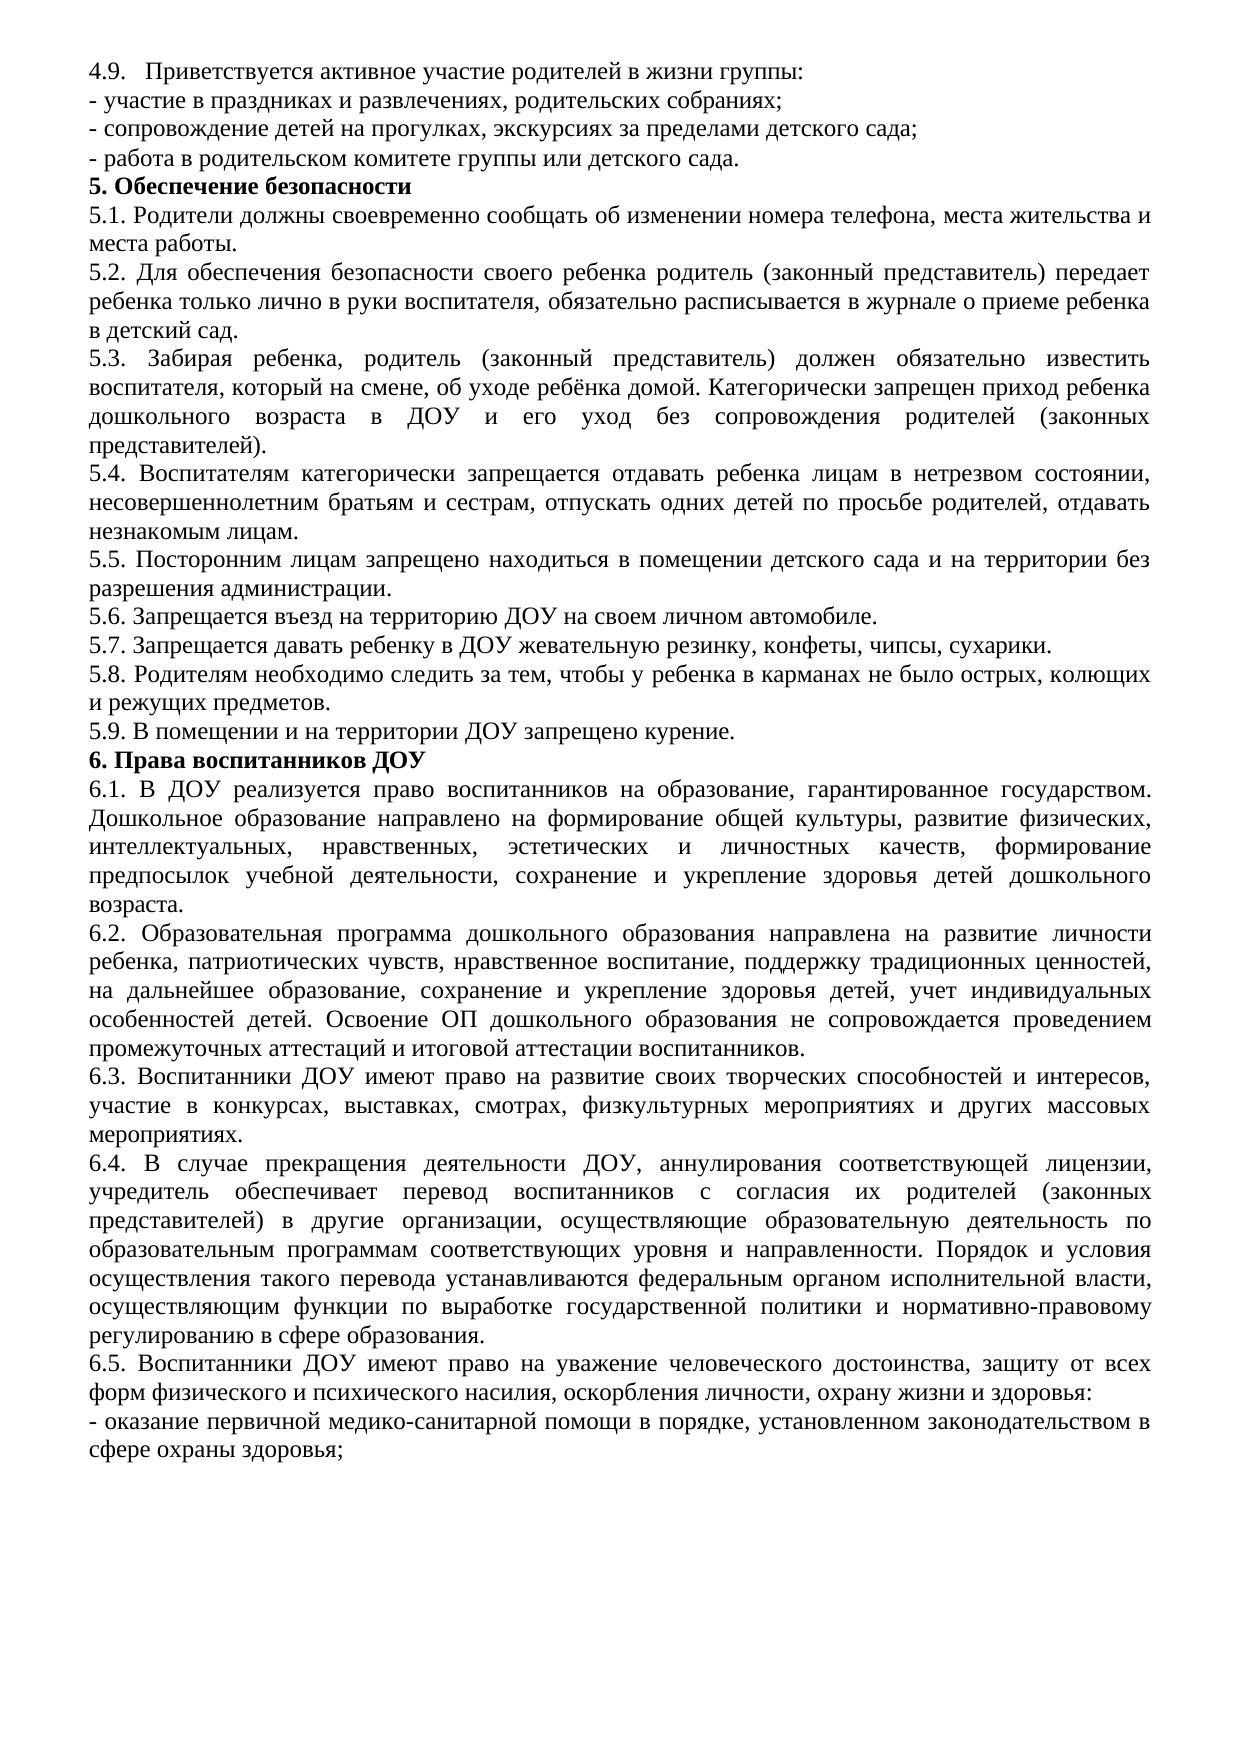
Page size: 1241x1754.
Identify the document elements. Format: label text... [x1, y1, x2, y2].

subtitle Права воспитанников ДОУ [88, 745, 1163, 774]
list Забирая ребенка, родитель (законный представитель) должен обязательно известить воспитателя, который на смене, об уходе ребёнка домой. Категорически запрещен приход ребенка дошкольного возраста в ДОУ и его уход без сопровождения родителей (законных представителей). [88, 343, 1151, 458]
list Воспитанники ДОУ имеют право на уважение человеческого достоинства, защиту от всех форм физического и психического насилия, оскорбления личности, охрану жизни и здоровья: [88, 1349, 1152, 1406]
list В ДОУ реализуется право воспитанников на образование, гарантированное государством. Дошкольное образование направлено на формирование общей культуры, развитие физических, интеллектуальных, нравственных, эстетических и личностных качеств, формирование предпосылок учебной деятельности, сохранение и укрепление здоровья детей дошкольного возраста. [88, 774, 1153, 918]
list В случае прекращения деятельности ДОУ, аннулирования соответствующей лицензии, учредитель обеспечивает перевод воспитанников с согласия их родителей (законных представителей) в другие организации, осуществляющие образовательную деятельность по образовательным программам соответствующих уровня и направленности. Порядок и условия осуществления такого перевода устанавливаются федеральным органом исполнительной власти, осуществляющим функции по выработке государственной политики и нормативно-правовому регулированию в сфере образования. [88, 1148, 1153, 1349]
list работа в родительском комитете группы или детского сада. [88, 143, 1163, 172]
list Родители должны своевременно сообщать об изменении номера телефона, места жительства и места работы. [88, 201, 1152, 257]
list Родителям необходимо следить за тем, чтобы у ребенка в карманах не было острых, колющих и режущих предметов. [88, 660, 1151, 716]
subtitle Обеспечение безопасности [88, 172, 1163, 200]
list Для обеспечения безопасности своего ребенка родитель (законный представитель) передает ребенка только лично в руки воспитателя, обязательно расписывается в журнале о приеме ребенка в детский сад. [88, 257, 1151, 343]
list Образовательная программа дошкольного образования направлена на развитие личности ребенка, патриотических чувств, нравственное воспитание, поддержку традиционных ценностей, на дальнейшее образование, сохранение и укрепление здоровья детей, учет индивидуальных особенностей детей. Освоение ОП дошкольного образования не сопровождается проведением промежуточных аттестаций и итоговой аттестации воспитанников. [88, 918, 1152, 1061]
list Запрещается въезд на территорию ДОУ на своем личном автомобиле. [88, 602, 1163, 631]
list В помещении и на территории ДОУ запрещено курение. [88, 716, 1163, 745]
list Запрещается давать ребенку в ДОУ жевательную резинку, конфеты, чипсы, сухарики. [88, 631, 1163, 659]
list сопровождение детей на прогулках, экскурсиях за пределами детского сада; [88, 114, 1163, 142]
list Воспитанники ДОУ имеют право на развитие своих творческих способностей и интересов, участие в конкурсах, выставках, смотрах, физкультурных мероприятиях и других массовых мероприятиях. [88, 1061, 1151, 1148]
list Воспитателям категорически запрещается отдавать ребенка лицам в нетрезвом состоянии, несовершеннолетним братьям и сестрам, отпускать одних детей по просьбе родителей, отдавать незнакомым лицам. [88, 458, 1151, 545]
list оказание первичной медико-санитарной помощи в порядке, установленном законодательством в сфере охраны здоровья; [88, 1406, 1152, 1463]
list Приветствуется активное участие родителей в жизни группы: [88, 56, 1163, 85]
list Посторонним лицам запрещено находиться в помещении детского сада и на территории без разрешения администрации. [88, 545, 1152, 601]
list участие в праздниках и развлечениях, родительских собраниях; [88, 85, 1163, 114]
